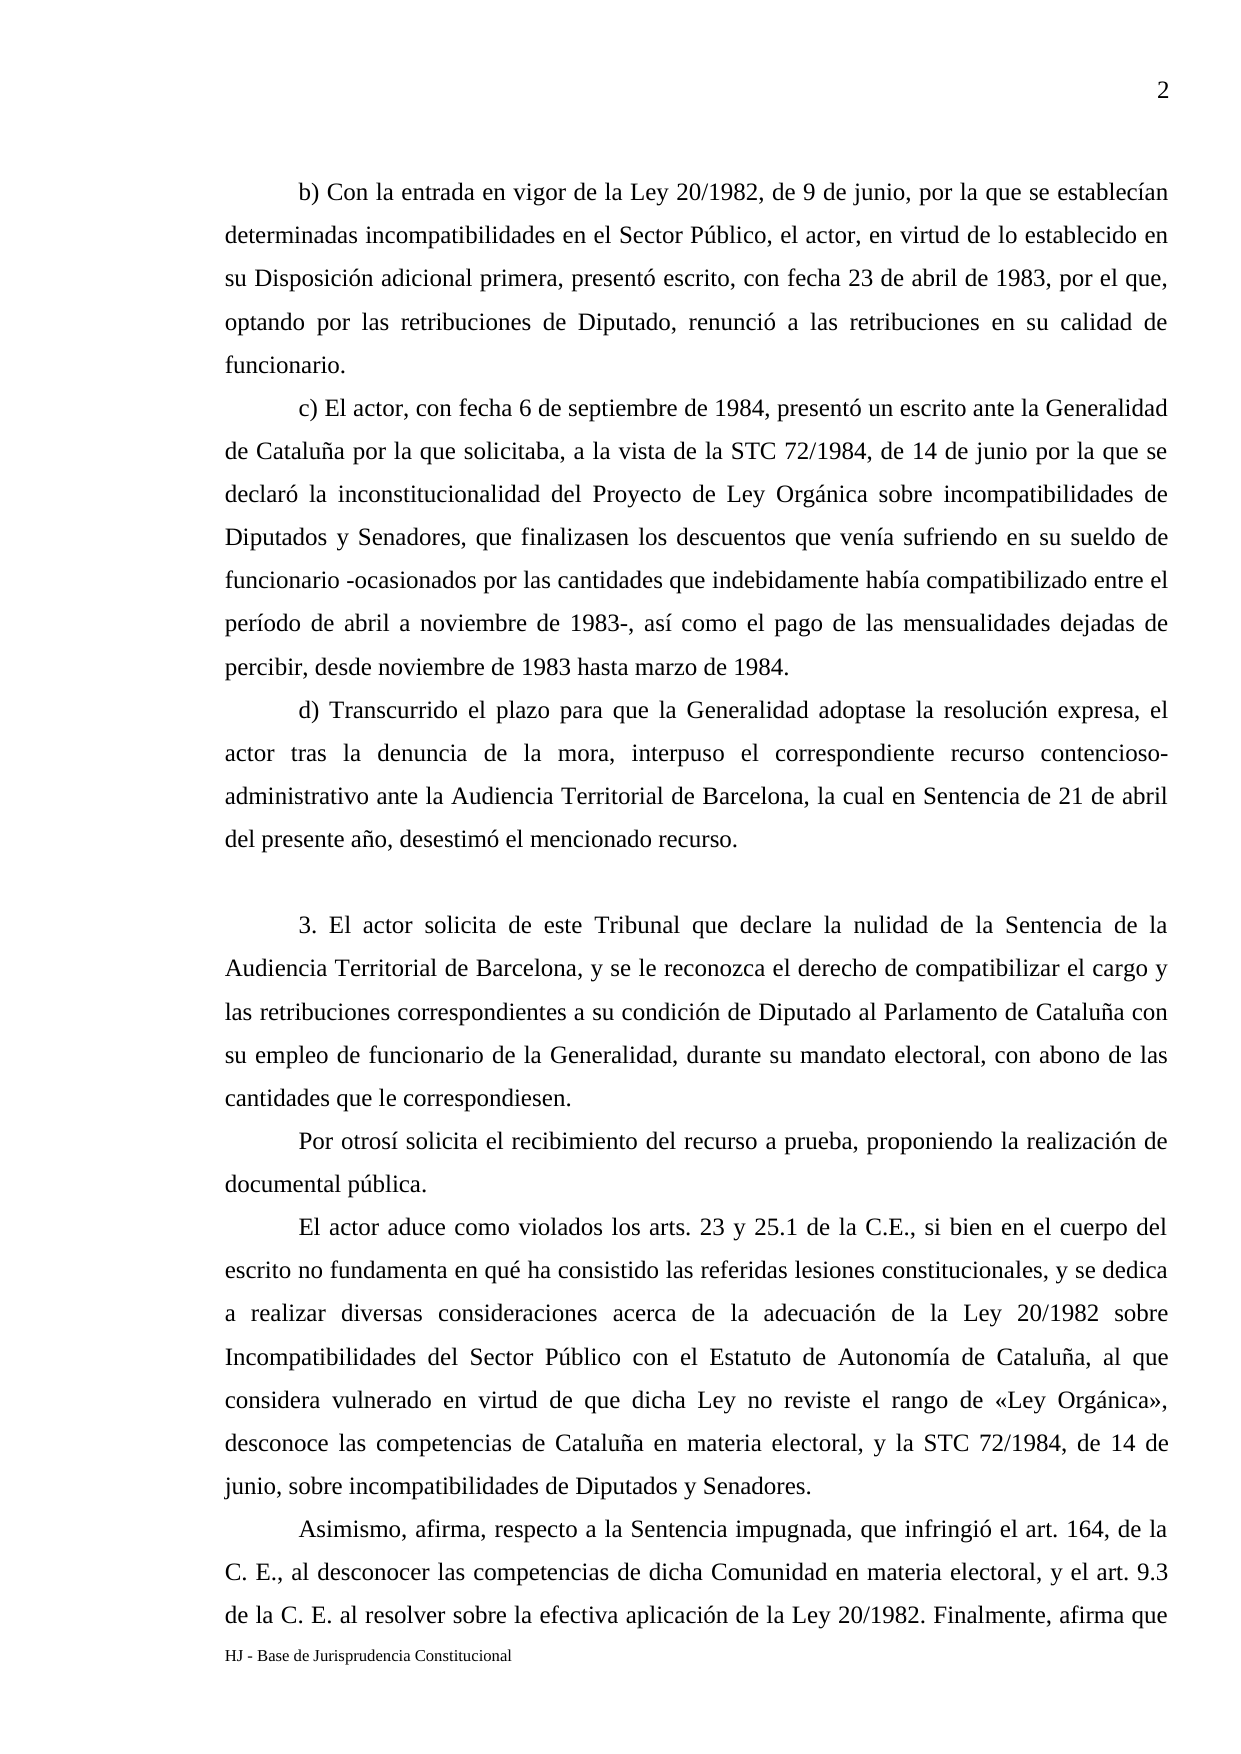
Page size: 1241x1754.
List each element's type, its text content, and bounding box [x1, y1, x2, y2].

text Por otrosí solicita el recibimiento del recurso a prueba, proponiendo la realización de documental pública. [224, 1126, 1169, 1198]
text b) Con la entrada en vigor de la Ley 20/1982, de 9 de junio, por la que se establecían determinadas incompatibilidades en el Sector Público, el actor, en virtud de lo establecido en su Disposición adicional primera, presentó escrito, con fecha 23 de abril de 1983, por el que, optando por las retribuciones de Diputado, renunció a las retribuciones en su calidad de funcionario. [224, 177, 1169, 378]
text 3. El actor solicita de este Tribunal que declare la nulidad de la Sentencia de la Audiencia Territorial de Barcelona, y se le reconozca el derecho de compatibilizar el cargo y las retribuciones correspondientes a su condición de Diputado al Parlamento de Cataluña con su empleo de funcionario de la Generalidad, durante su mandato electoral, con abono de las cantidades que le correspondiesen. [224, 910, 1169, 1112]
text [224, 1514, 1169, 1629]
text c) El actor, con fecha 6 de septiembre de 1984, presentó un escrito ante la Generalidad de Cataluña por la que solicitaba, a la vista de la STC 72/1984, de 14 de junio por la que se declaró la inconstitucionalidad del Proyecto de Ley Orgánica sobre incompatibilidades de Diputados y Senadores, que finalizasen los descuentos que venía sufriendo en su sueldo de funcionario -ocasionados por las cantidades que indebidamente había compatibilizado entre el período de abril a noviembre de 1983-, así como el pago de las mensualidades dejadas de percibir, desde noviembre de 1983 hasta marzo de 1984. [224, 393, 1169, 680]
text El actor aduce como violados los arts. 23 y 25.1 de la C.E., si bien en el cuerpo del escrito no fundamenta en qué ha consistido las referidas lesiones constitucionales, y se dedica a realizar diversas consideraciones acerca de la adecuación de la Ley 20/1982 sobre Incompatibilidades del Sector Público con el Estatuto de Autonomía de Cataluña, al que considera vulnerado en virtud de que dicha Ley no reviste el rango de «Ley Orgánica», desconoce las competencias de Cataluña en materia electoral, y la STC 72/1984, de 14 de junio, sobre incompatibilidades de Diputados y Senadores. [224, 1212, 1169, 1500]
text d) Transcurrido el plazo para que la Generalidad adoptase la resolución expresa, el actor tras la denuncia de la mora, interpuso el correspondiente recurso contencioso-administrativo ante la Audiencia Territorial de Barcelona, la cual en Sentencia de 21 de abril del presente año, desestimó el mencionado recurso. [224, 695, 1169, 853]
